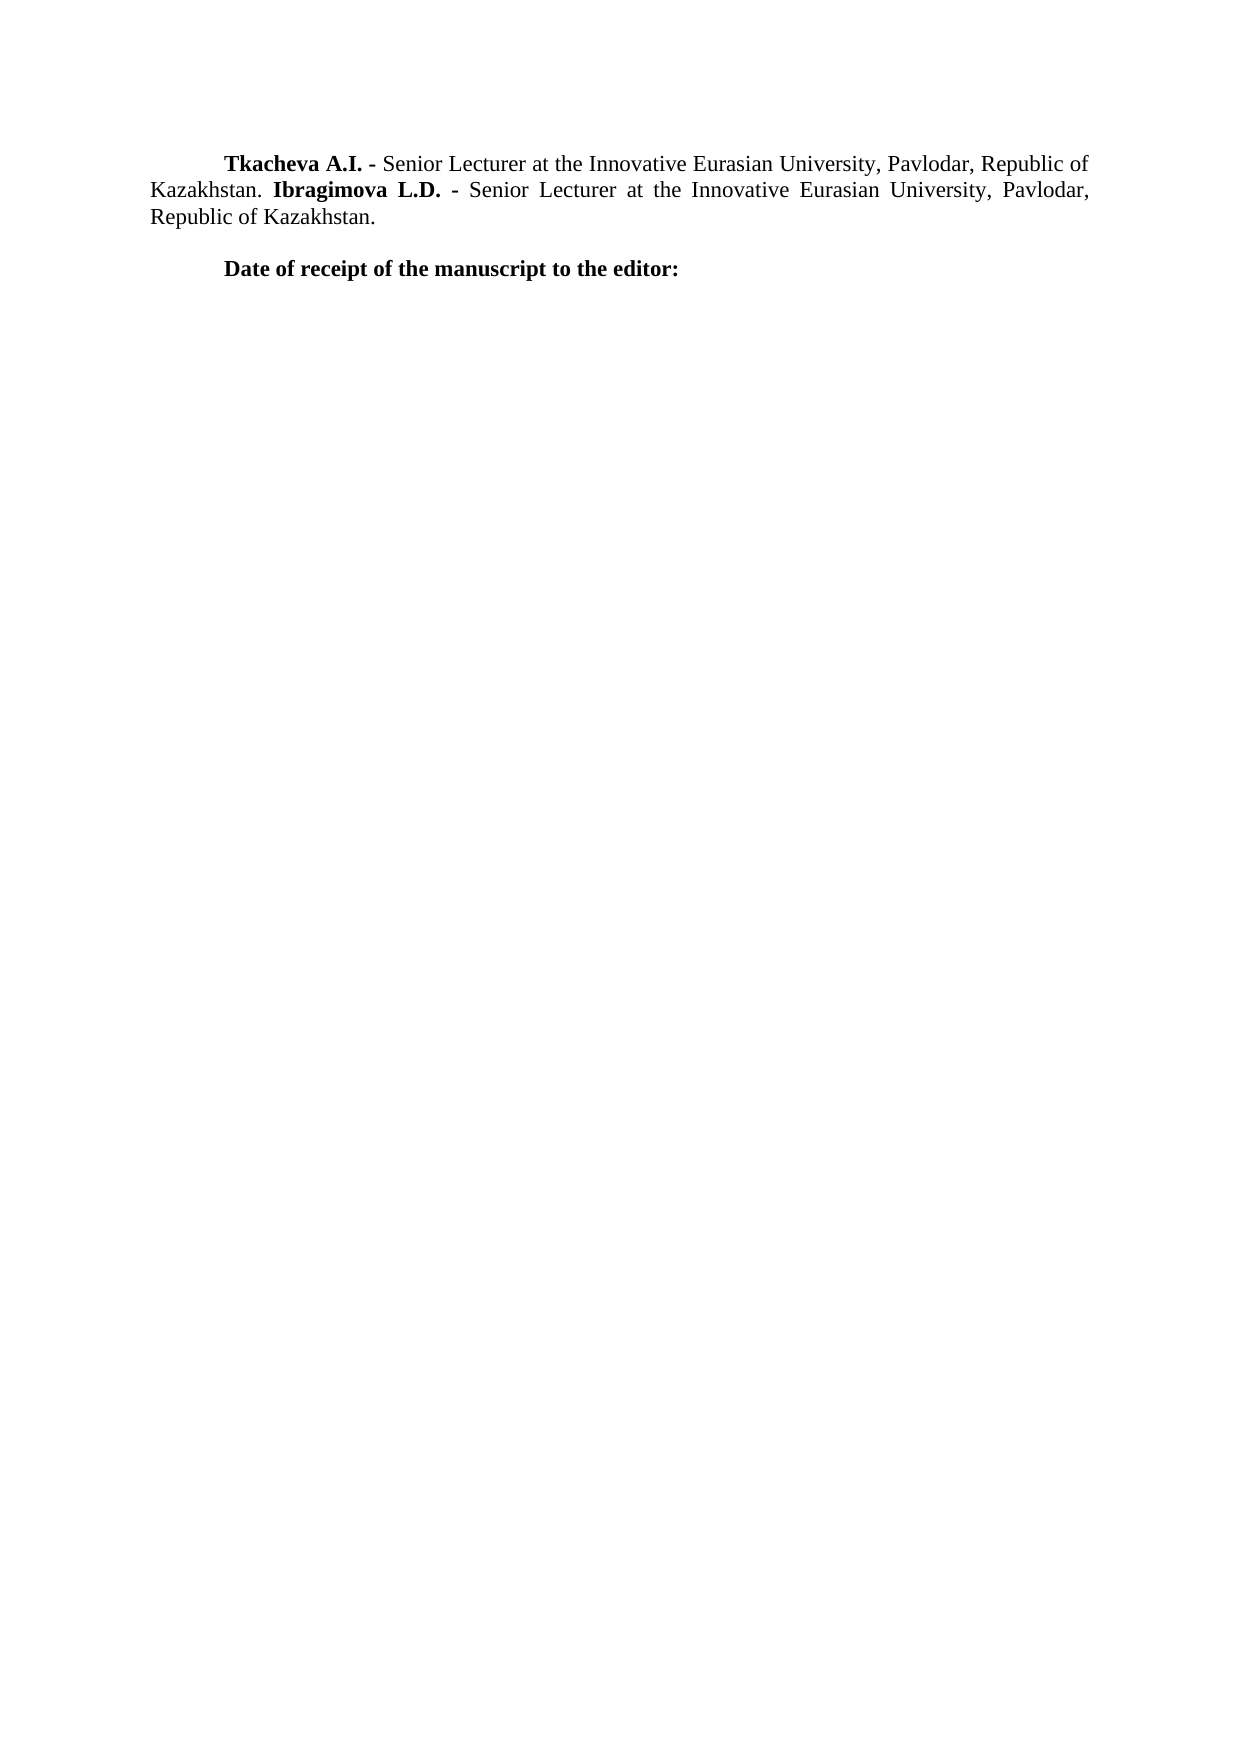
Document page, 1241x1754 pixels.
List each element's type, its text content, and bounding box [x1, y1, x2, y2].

text Date of receipt of the manuscript to the editor: [150, 255, 1090, 282]
text Tkacheva A.I. - Senior Lecturer at the Innovative Eurasian University, Pavlodar, Republic of Kazakhstan. Ibragimova L.D. - Senior Lecturer at the Innovative Eurasian University, Pavlodar, Republic of Kazakhstan. [150, 150, 1090, 229]
